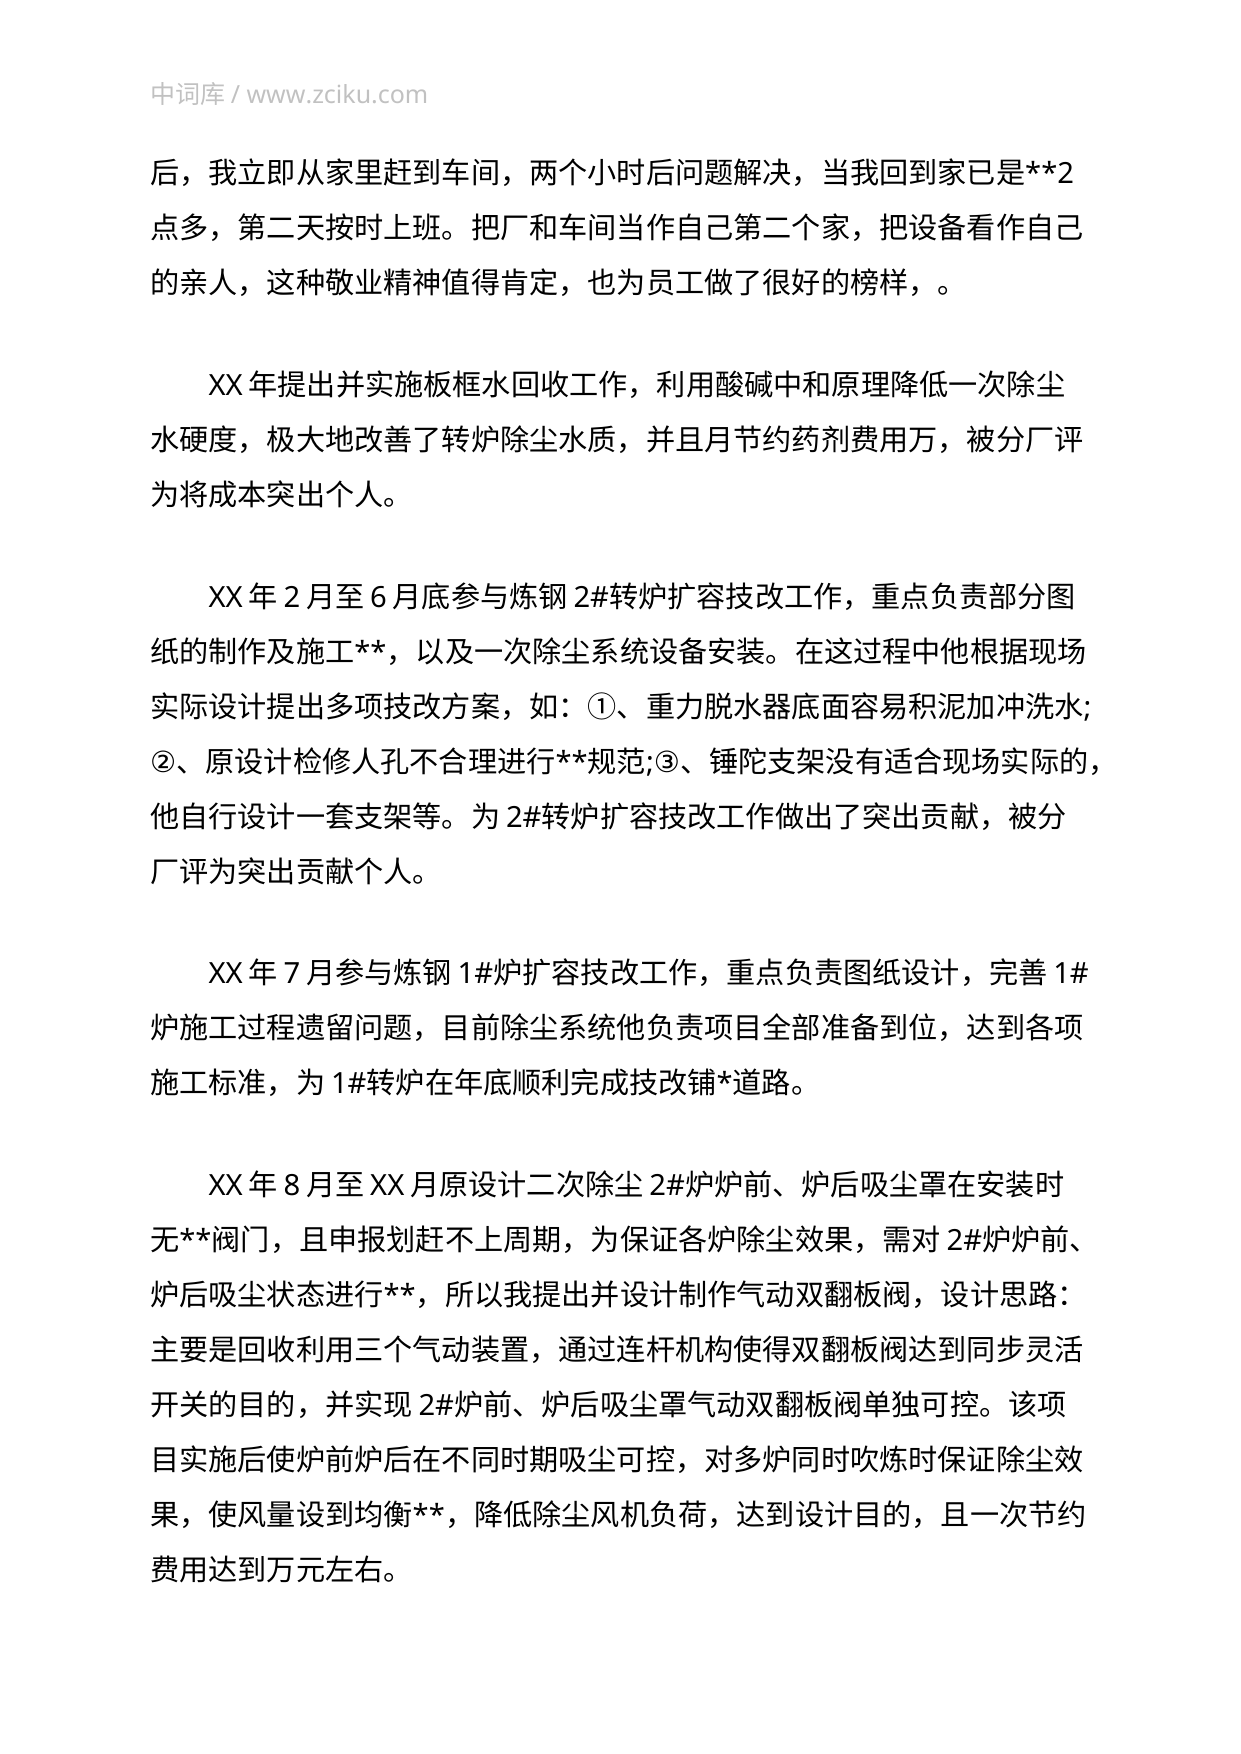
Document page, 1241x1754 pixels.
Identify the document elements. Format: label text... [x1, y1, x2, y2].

text XX年8月至XX月原设计二次除尘2#炉炉前、炉后吸尘罩在安装时无**阀门，且申报划赶不上周期，为保证各炉除尘效果，需对2#炉炉前、炉后吸尘状态进行**，所以我提出并设计制作气动双翻板阀，设计思路：主要是回收利用三个气动装置，通过连杆机构使得双翻板阀达到同步灵活开关的目的，并实现2#炉前、炉后吸尘罩气动双翻板阀单独可控。该项目实施后使炉前炉后在不同时期吸尘可控，对多炉同时吹炼时保证除尘效果，使风量设到均衡**，降低除尘风机负荷，达到设计目的，且一次节约费用达到万元左右。 [150, 1162, 1090, 1589]
text XX年7月参与炼钢1#炉扩容技改工作，重点负责图纸设计，完善1#炉施工过程遗留问题，目前除尘系统他负责项目全部准备到位，达到各项施工标准，为1#转炉在年底顺利完成技改铺*道路。 [150, 950, 1090, 1102]
text XX年2月至6月底参与炼钢2#转炉扩容技改工作，重点负责部分图纸的制作及施工**，以及一次除尘系统设备安装。在这过程中他根据现场实际设计提出多项技改方案，如：①、重力脱水器底面容易积泥加冲洗水;②、原设计检修人孔不合理进行**规范;③、锤陀支架没有适合现场实际的，他自行设计一套支架等。为2#转炉扩容技改工作做出了突出贡献，被分厂评为突出贡献个人。 [150, 573, 1090, 891]
text XX年提出并实施板框水回收工作，利用酸碱中和原理降低一次除尘水硬度，极大地改善了转炉除尘水质，并且月节约药剂费用万，被分厂评为将成本突出个人。 [150, 362, 1090, 514]
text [150, 150, 1090, 302]
